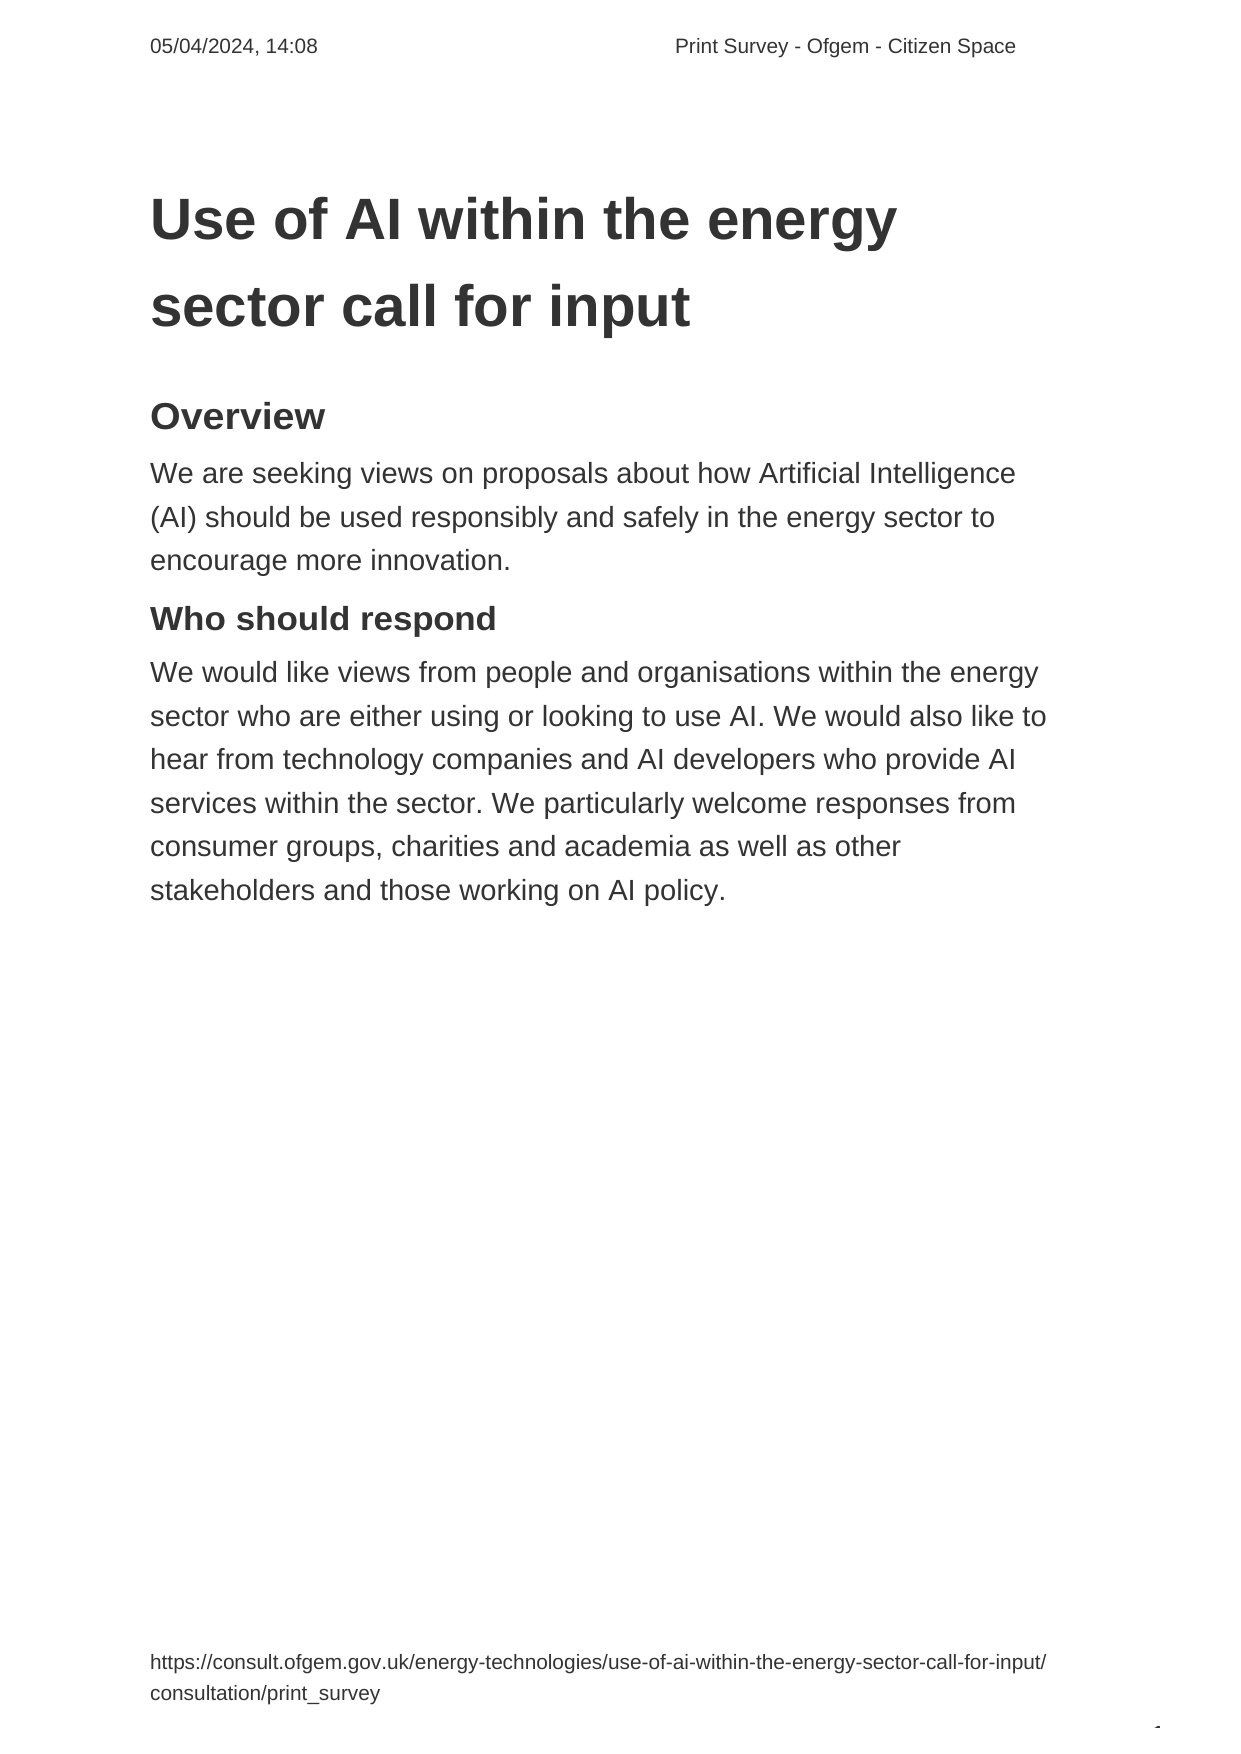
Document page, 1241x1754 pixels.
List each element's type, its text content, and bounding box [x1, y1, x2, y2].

subtitle Use of AI within the energy sector call for input [150, 185, 1072, 339]
subtitle Who should respond [150, 599, 1108, 638]
text We would like views from people and organisations within the energy sector who are either using or looking to use AI. We would also like to hear from technology companies and AI developers who provide AI services within the sector. We particularly welcome responses from consumer groups, charities and academia as well as other stakeholders and those working on AI policy. [150, 655, 1072, 906]
text We are seeking views on proposals about how Artificial Intelligence (AI) should be used responsibly and safely in the energy sector to encourage more innovation. [150, 456, 1072, 577]
subtitle Overview [150, 394, 1072, 437]
